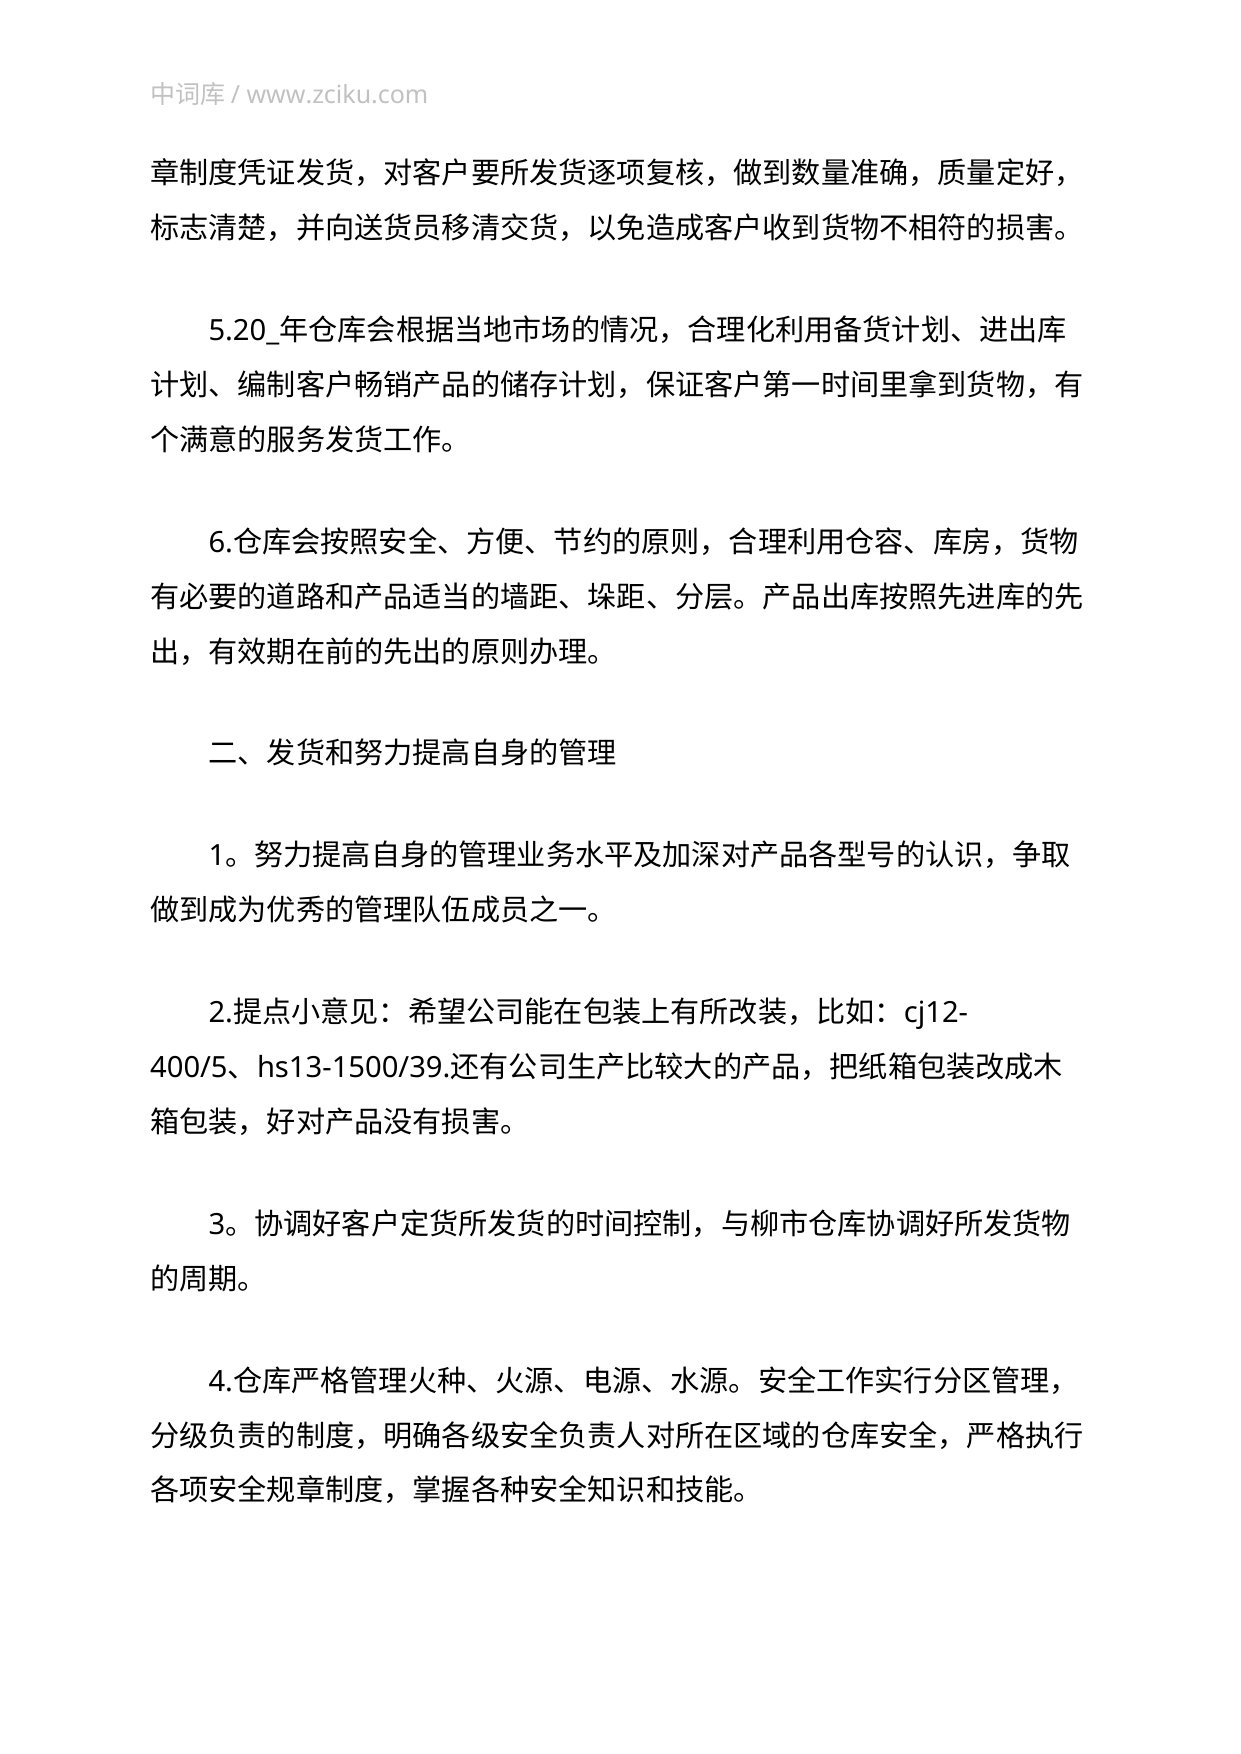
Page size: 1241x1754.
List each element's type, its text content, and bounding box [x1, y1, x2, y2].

text 4.仓库严格管理火种、火源、电源、水源。安全工作实行分区管理，分级负责的制度，明确各级安全负责人对所在区域的仓库安全，严格执行各项安全规章制度，掌握各种安全知识和技能。 [150, 1357, 1090, 1509]
text 5.20_年仓库会根据当地市场的情况，合理化利用备货计划、进出库计划、编制客户畅销产品的储存计划，保证客户第一时间里拿到货物，有个满意的服务发货工作。 [150, 307, 1090, 459]
text 1。努力提高自身的管理业务水平及加深对产品各型号的认识，争取做到成为优秀的管理队伍成员之一。 [150, 832, 1090, 929]
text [150, 150, 1090, 247]
text 6.仓库会按照安全、方便、节约的原则，合理利用仓容、库房，货物有必要的道路和产品适当的墙距、垛距、分层。产品出库按照先进库的先出，有效期在前的先出的原则办理。 [150, 518, 1090, 671]
text 3。协调好客户定货所发货的时间控制，与柳市仓库协调好所发货物的周期。 [150, 1200, 1090, 1298]
text 二、发货和努力提高自身的管理 [150, 730, 1090, 772]
text 2.提点小意见：希望公司能在包装上有所改装，比如：cj12-400/5、hs13-1500/39.还有公司生产比较大的产品，把纸箱包装改成木箱包装，好对产品没有损害。 [150, 988, 1090, 1141]
